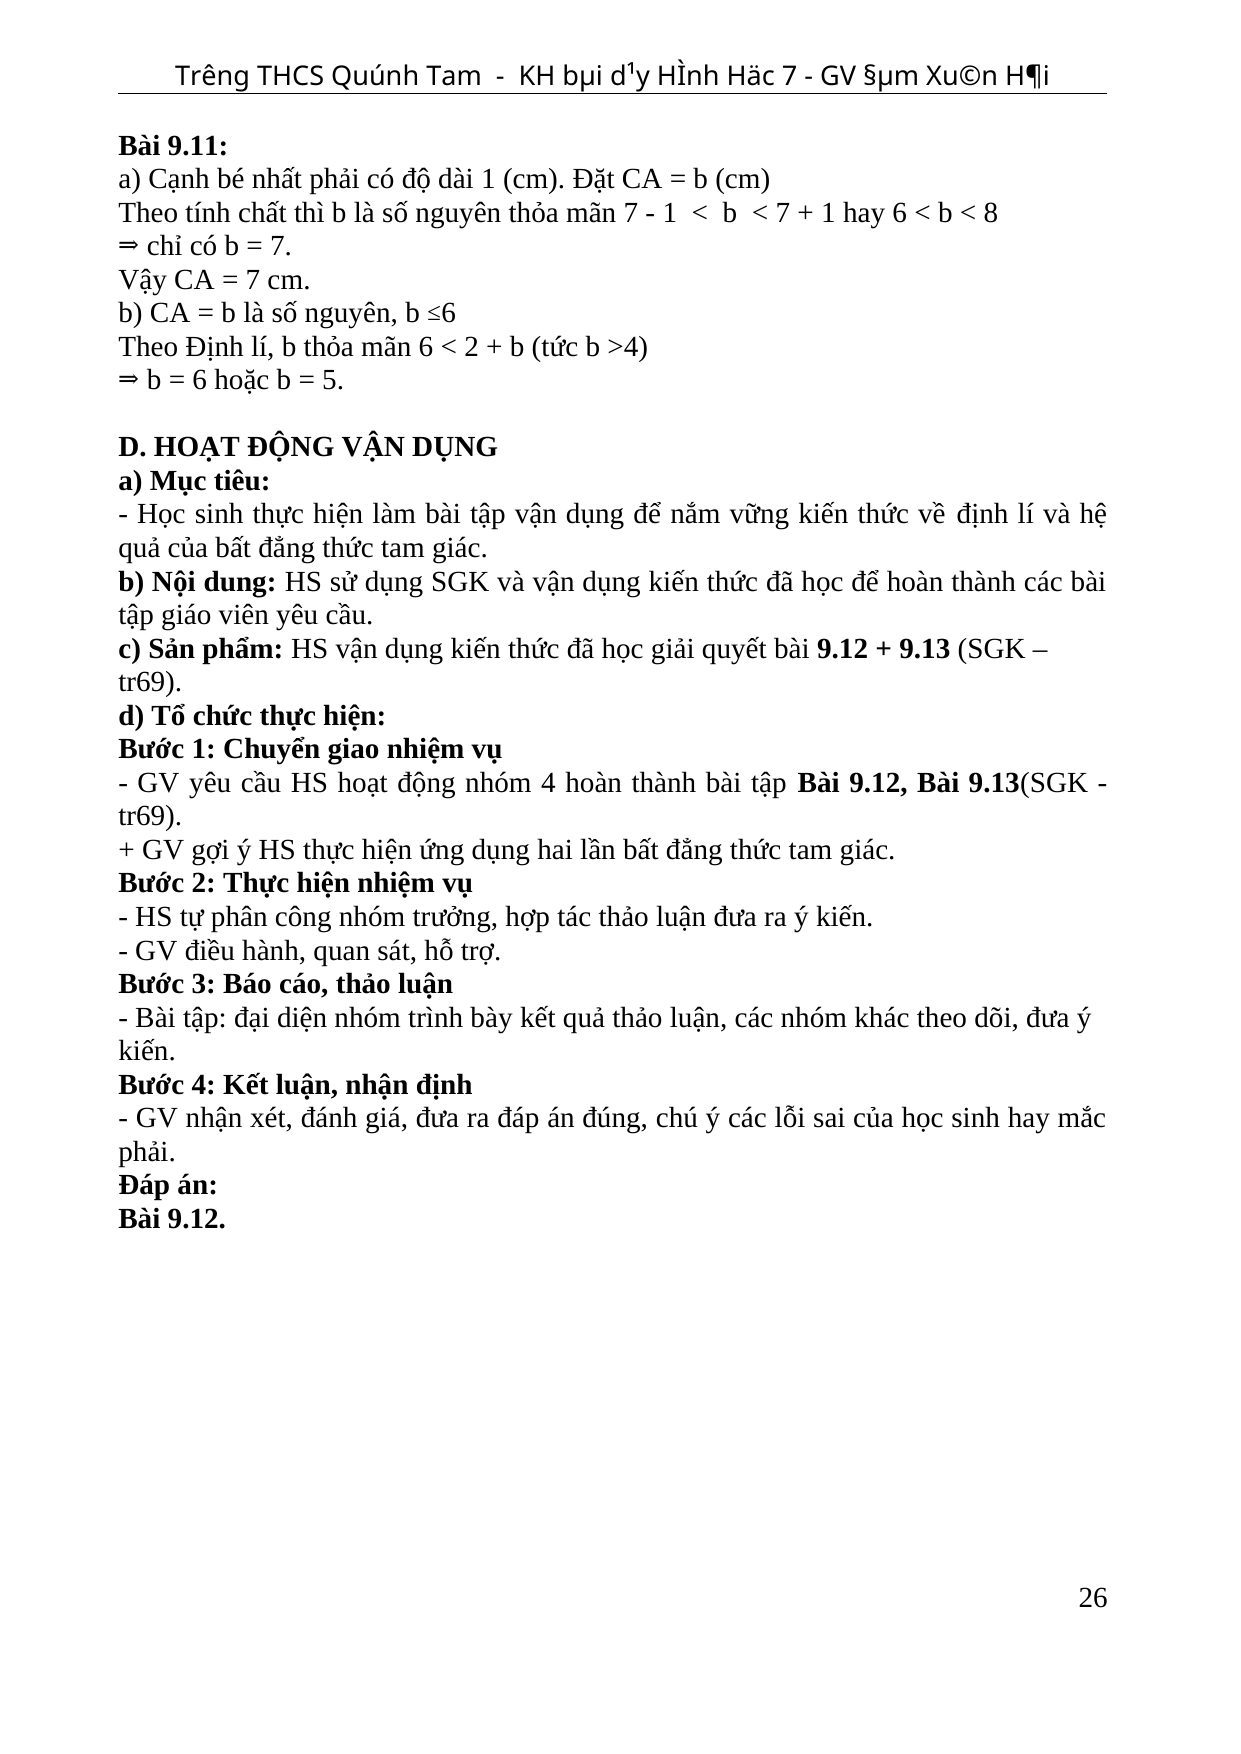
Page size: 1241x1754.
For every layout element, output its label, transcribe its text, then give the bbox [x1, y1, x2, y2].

text b) Nội dung: HS sử dụng SGK và vận dụng kiến thức đã học để hoàn thành các bài tập giáo viên yêu cầu. [118, 564, 1107, 631]
text chỉ có b = 7. [118, 228, 1107, 262]
text Theo tính chất thì b là số nguyên thỏa mãn 7 - 1 < b < 7 + 1 hay 6 < b < 8 [118, 195, 1107, 228]
text - HS tự phân công nhóm trưởng, hợp tác thảo luận đưa ra ý kiến. [118, 899, 1107, 933]
text - GV nhận xét, đánh giá, đưa ra đáp án đúng, chú ý các lỗi sai của học sinh hay mắc phải. [118, 1100, 1107, 1167]
text D. HOẠT ĐỘNG VẬN DỤNG [118, 429, 1107, 463]
text Theo Định lí, b thỏa mãn 6 < 2 + b (tức b >4) [118, 329, 1107, 362]
text - GV điều hành, quan sát, hỗ trợ. [118, 933, 1107, 966]
text Vậy CA = 7 cm. [118, 262, 1107, 295]
text b) CA = b là số nguyên, b 6 [118, 295, 1107, 329]
text Bài 9.11: [118, 128, 1107, 161]
text a) Cạnh bé nhất phải có độ dài 1 (cm). Đặt CA = b (cm) [118, 161, 1107, 195]
text - Học sinh thực hiện làm bài tập vận dụng để nắm vững kiến thức về định lí và hệ quả của bất đẳng thức tam giác. [118, 497, 1107, 564]
text Bài 9.12. [118, 1201, 1107, 1234]
text b = 6 hoặc b = 5. [118, 362, 1107, 396]
text - GV yêu cầu HS hoạt động nhóm 4 hoàn thành bài tập Bài 9.12, Bài 9.13(SGK -tr69). [118, 765, 1107, 832]
text + GV gợi ý HS thực hiện ứng dụng hai lần bất đẳng thức tam giác. [118, 832, 1107, 866]
text Bước 3: Báo cáo, thảo luận [118, 966, 1107, 1000]
text Bước 4: Kết luận, nhận định [118, 1067, 1107, 1100]
text d) Tổ chức thực hiện: [118, 698, 1107, 731]
text - Bài tập: đại diện nhóm trình bày kết quả thảo luận, các nhóm khác theo dõi, đưa ý kiến. [118, 1000, 1107, 1067]
text Bước 2: Thực hiện nhiệm vụ [118, 866, 1107, 899]
text a) Mục tiêu: [118, 463, 1107, 497]
text Đáp án: [118, 1167, 1107, 1201]
text Bước 1: Chuyển giao nhiệm vụ [118, 731, 1107, 765]
text c) Sản phẩm: HS vận dụng kiến thức đã học giải quyết bài 9.12 + 9.13 (SGK – tr69). [118, 631, 1107, 698]
